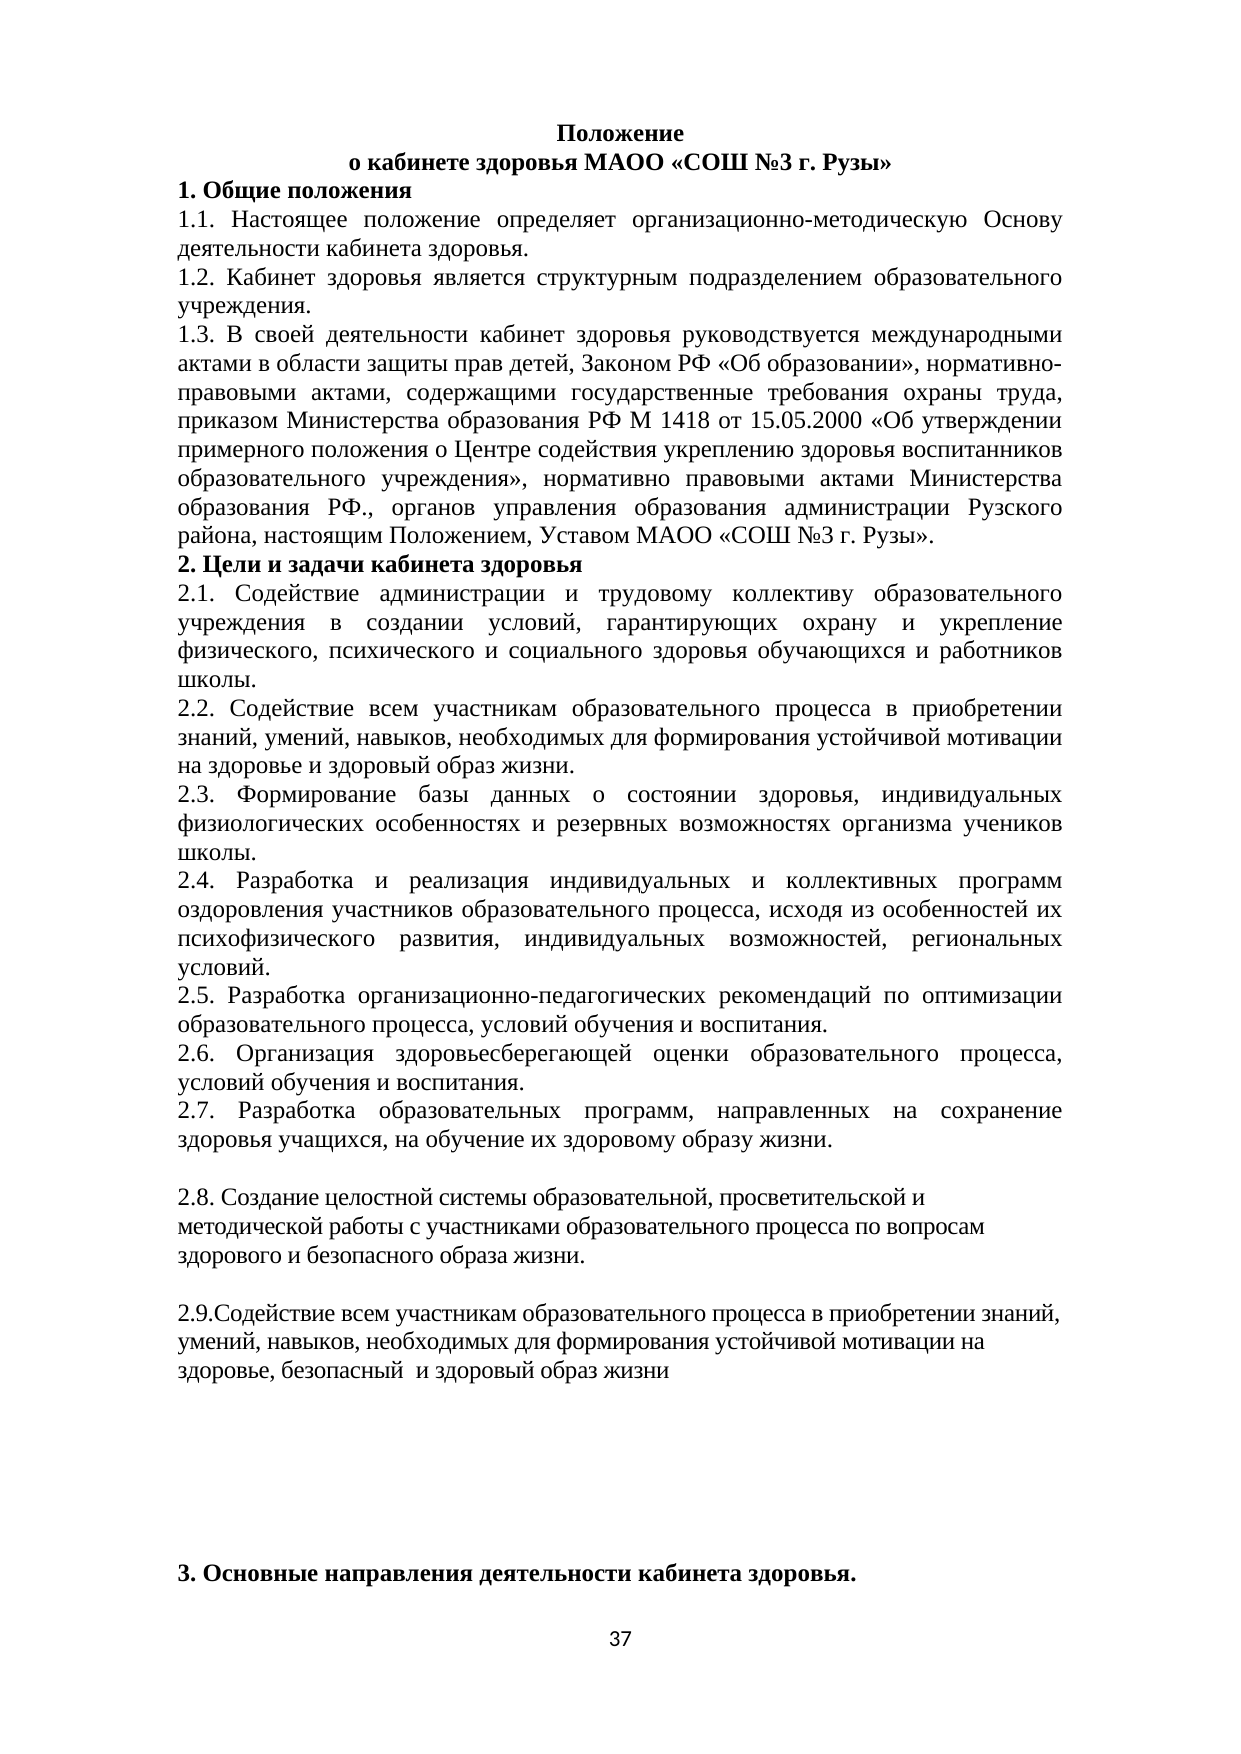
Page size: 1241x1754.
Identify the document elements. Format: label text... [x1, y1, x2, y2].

text 2.9.Содействие всем участникам образовательного процесса в приобретении знаний, умений, навыков, необходимых для формирования устойчивой мотивации на здоровье, безопасный и здоровый образ жизни [177, 1298, 1063, 1384]
text 2.4. Разработка и реализация индивидуальных и коллективных программ оздоровления участников образовательного процесса, исходя из особенностей их психофизического развития, индивидуальных возможностей, региональных условий. [177, 866, 1063, 981]
text 2.8. Создание целостной системы образовательной, просветительской и методической работы с участниками образовательного процесса по вопросам здорового и безопасного образа жизни. [177, 1182, 1063, 1268]
text 2.7. Разработка образовательных программ, направленных на сохранение здоровья учащихся, на обучение их здоровому образу жизни. [177, 1096, 1063, 1153]
list о кабинете здоровья МАОО «СОШ №3 г. Рузы» [177, 147, 1063, 176]
list Положение [177, 118, 1063, 147]
text 2.6. Организация здоровьесберегающей оценки образовательного процесса, условий обучения и воспитания. [177, 1038, 1063, 1096]
text 2.3. Формирование базы данных о состоянии здоровья, индивидуальных физиологических особенностях и резервных возможностях организма учеников школы. [177, 779, 1063, 866]
text 2.5. Разработка организационно-педагогических рекомендаций по оптимизации образовательного процесса, условий обучения и воспитания. [177, 981, 1063, 1038]
text 2.1. Содействие администрации и трудовому коллективу образовательного учреждения в создании условий, гарантирующих охрану и укрепление физического, психического и социального здоровья обучающихся и работников школы. [177, 578, 1063, 693]
text 1.3. В своей деятельности кабинет здоровья руководствуется международными актами в области защиты прав детей, Законом РФ «Об образовании», нормативно-правовыми актами, содержащими государственные требования охраны труда, приказом Министерства образования РФ М 1418 от 15.05.2000 «Об утверждении примерного положения о Центре содействия укреплению здоровья воспитанников образовательного учреждения», нормативно правовыми актами Министерства образования РФ., органов управления образования администрации Рузского района, настоящим Положением, Уставом МАОО «СОШ №3 г. Рузы». [177, 319, 1063, 549]
text 1. Общие положения [177, 176, 1063, 204]
list 2. Цели и задачи кабинета здоровья [177, 549, 1063, 578]
text 2.2. Содействие всем участникам образовательного процесса в приобретении знаний, умений, навыков, необходимых для формирования устойчивой мотивации на здоровье и здоровый образ жизни. [177, 693, 1063, 779]
text 1.1. Настоящее положение определяет организационно-методическую Основу деятельности кабинета здоровья. [177, 204, 1063, 262]
text 1.2. Кабинет здоровья является структурным подразделением образовательного учреждения. [177, 262, 1063, 319]
list 3. Основные направления деятельности кабинета здоровья. [177, 1558, 1063, 1586]
